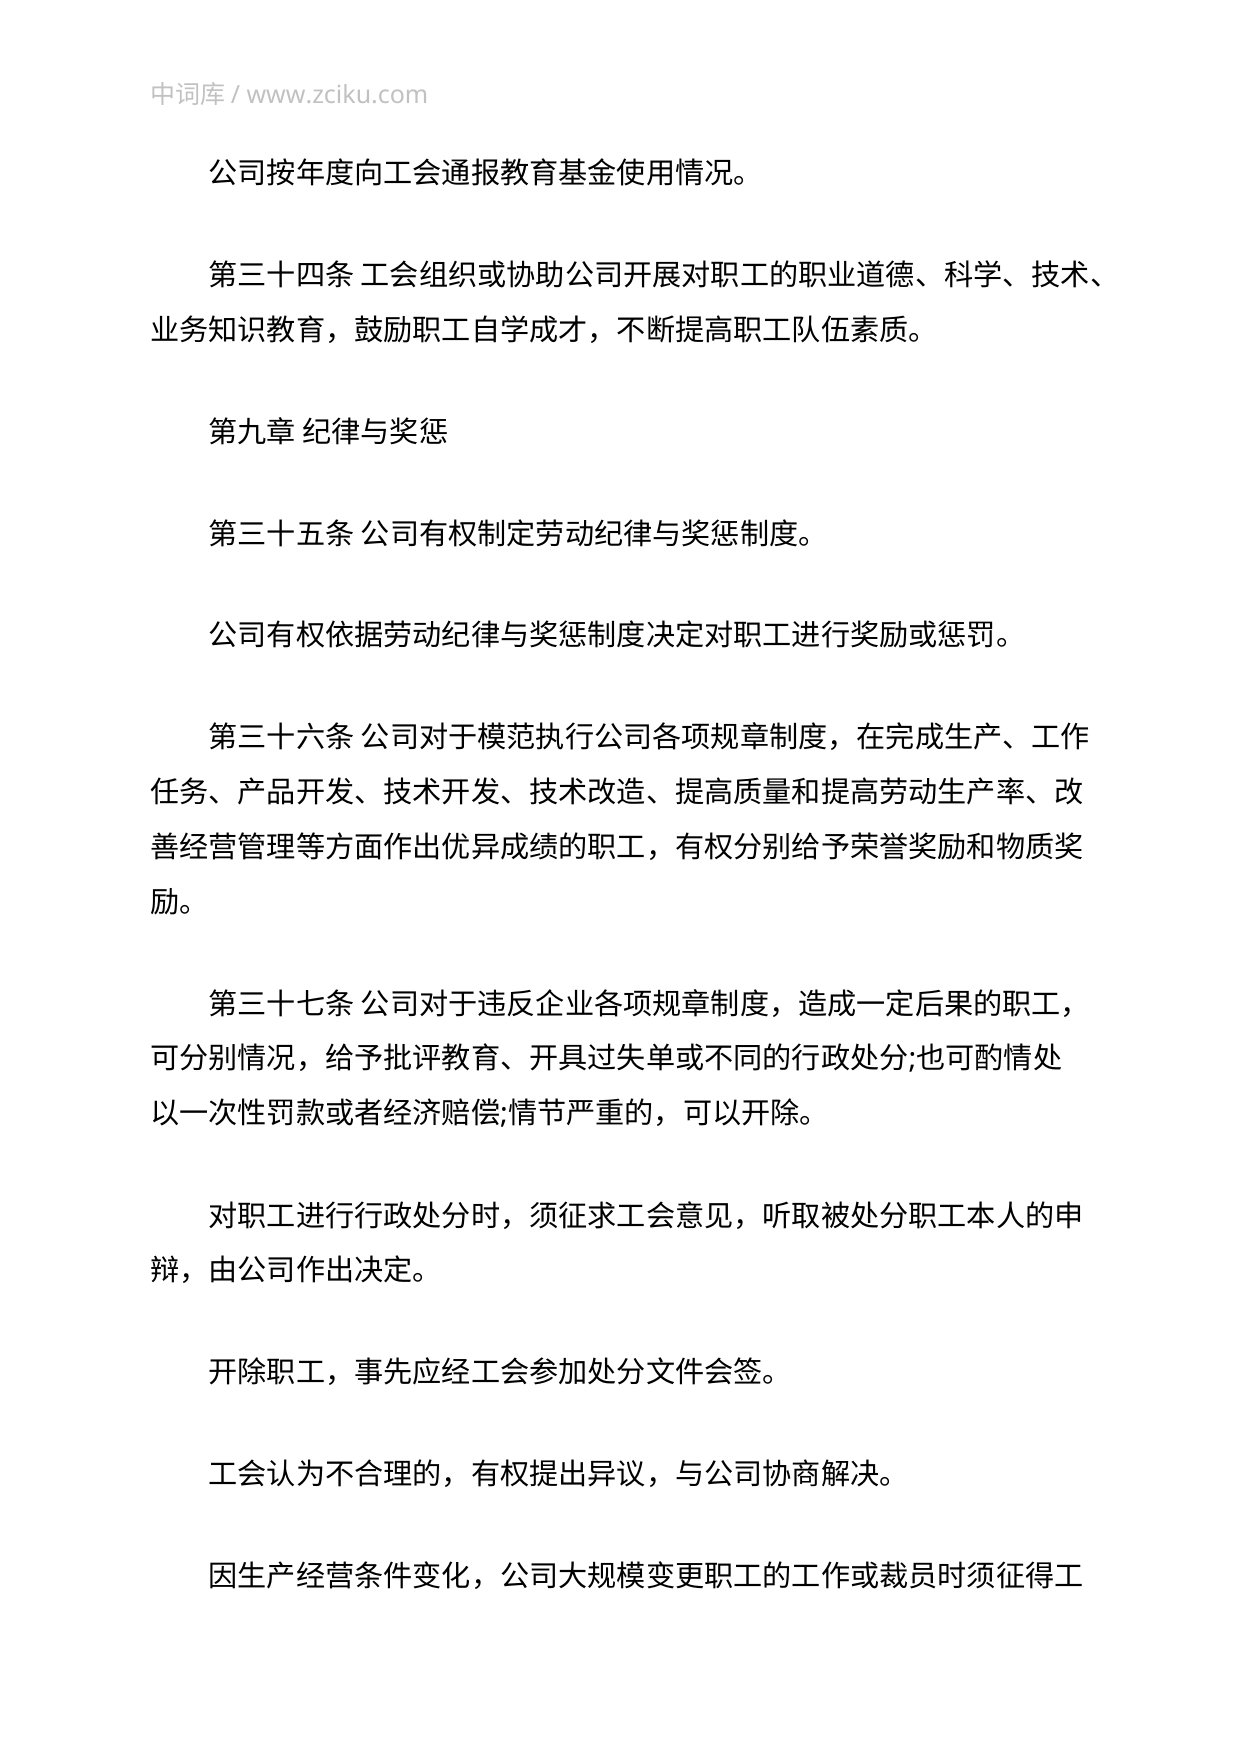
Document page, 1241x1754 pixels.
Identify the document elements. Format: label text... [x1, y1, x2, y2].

text 公司有权依据劳动纪律与奖惩制度决定对职工进行奖励或惩罚。 [150, 612, 1090, 654]
text 开除职工，事先应经工会参加处分文件会签。 [150, 1349, 1090, 1391]
text 第三十七条 公司对于违反企业各项规章制度，造成一定后果的职工，可分别情况，给予批评教育、开具过失单或不同的行政处分;也可酌情处以一次性罚款或者经济赔偿;情节严重的，可以开除。 [150, 980, 1090, 1132]
text 第九章 纪律与奖惩 [150, 408, 1090, 451]
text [150, 1552, 1090, 1594]
text 第三十四条 工会组织或协助公司开展对职工的职业道德、科学、技术、业务知识教育，鼓励职工自学成才，不断提高职工队伍素质。 [150, 252, 1090, 349]
text 第三十六条 公司对于模范执行公司各项规章制度，在完成生产、工作任务、产品开发、技术开发、技术改造、提高质量和提高劳动生产率、改善经营管理等方面作出优异成绩的职工，有权分别给予荣誉奖励和物质奖励。 [150, 714, 1090, 921]
text 第三十五条 公司有权制定劳动纪律与奖惩制度。 [150, 510, 1090, 552]
text 工会认为不合理的，有权提出异议，与公司协商解决。 [150, 1451, 1090, 1493]
text 对职工进行行政处分时，须征求工会意见，听取被处分职工本人的申辩，由公司作出决定。 [150, 1192, 1090, 1289]
text 公司按年度向工会通报教育基金使用情况。 [150, 150, 1090, 192]
